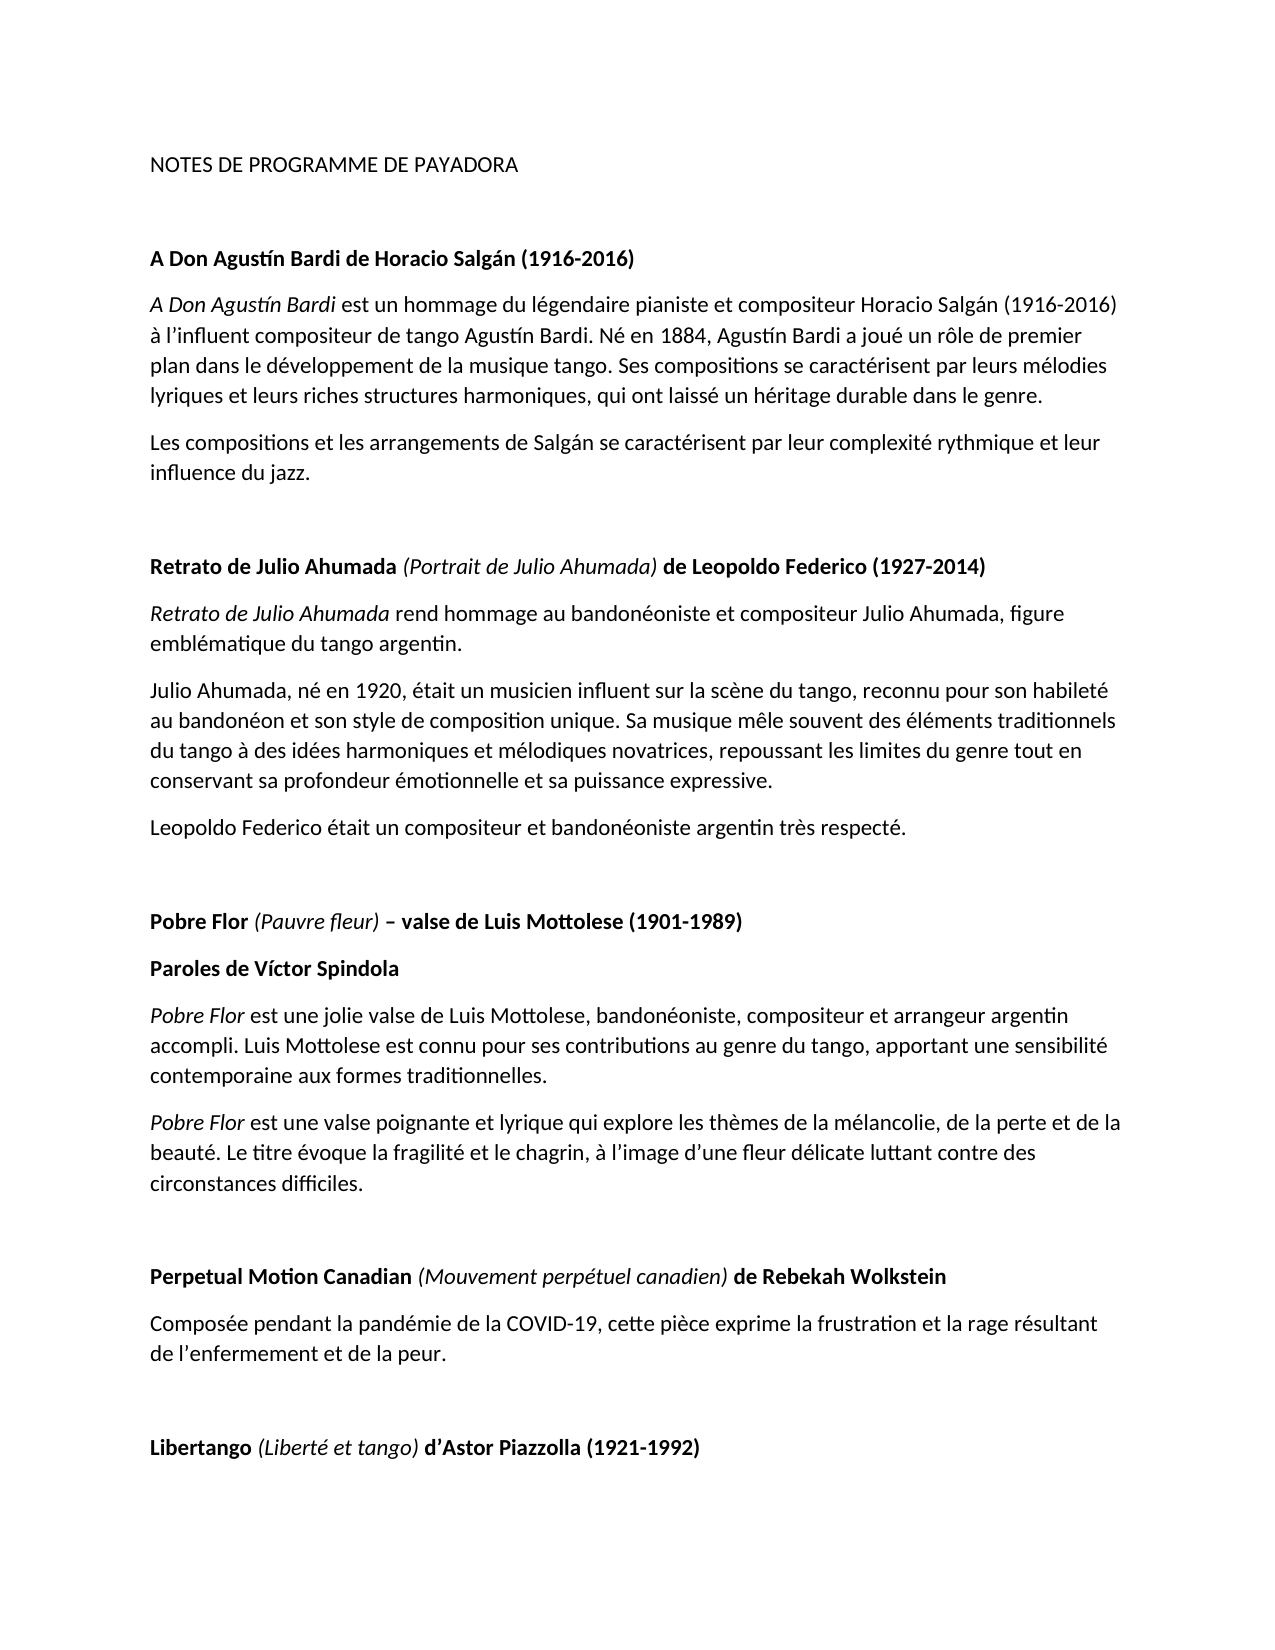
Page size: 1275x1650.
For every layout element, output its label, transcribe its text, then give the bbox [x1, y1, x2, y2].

text Composée pendant la pandémie de la COVID-19, cette pièce exprime la frustration et la rage résultant de l’enfermement et de la peur. [150, 1309, 1125, 1368]
text Paroles de Víctor Spindola [150, 954, 1125, 982]
text Pobre Flor (Pauvre fleur) – valse de Luis Mottolese (1901-1989) [150, 907, 1125, 935]
text A Don Agustín Bardi est un hommage du légendaire pianiste et compositeur Horacio Salgán (1916-2016) à l’influent compositeur de tango Agustín Bardi. Né en 1884, Agustín Bardi a joué un rôle de premier plan dans le développement de la musique tango. Ses compositions se caractérisent par leurs mélodies lyriques et leurs riches structures harmoniques, qui ont laissé un héritage durable dans le genre. [150, 291, 1125, 409]
text Retrato de Julio Ahumada rend hommage au bandonéoniste et compositeur Julio Ahumada, figure emblématique du tango argentin. [150, 599, 1125, 657]
text Leopoldo Federico était un compositeur et bandonéoniste argentin très respecté. [150, 813, 1125, 842]
text Pobre Flor est une valse poignante et lyrique qui explore les thèmes de la mélancolie, de la perte et de la beauté. Le titre évoque la fragilité et le chagrin, à l’image d’une fleur délicate luttant contre des circonstances difficiles. [150, 1108, 1125, 1197]
text NOTES DE PROGRAMME DE PAYADORA [150, 150, 1125, 178]
text Perpetual Motion Canadian (Mouvement perpétuel canadien) de Rebekah Wolkstein [150, 1262, 1125, 1291]
text Libertango (Liberté et tango) d’Astor Piazzolla (1921-1992) [150, 1433, 1125, 1461]
text A Don Agustín Bardi de Horacio Salgán (1916-2016) [150, 244, 1125, 272]
text Retrato de Julio Ahumada (Portrait de Julio Ahumada) de Leopoldo Federico (1927-2014) [150, 552, 1125, 580]
text Pobre Flor est une jolie valse de Luis Mottolese, bandonéoniste, compositeur et arrangeur argentin accompli. Luis Mottolese est connu pour ses contributions au genre du tango, apportant une sensibilité contemporaine aux formes traditionnelles. [150, 1001, 1125, 1089]
text Les compositions et les arrangements de Salgán se caractérisent par leur complexité rythmique et leur influence du jazz. [150, 428, 1125, 486]
text Julio Ahumada, né en 1920, était un musicien influent sur la scène du tango, reconnu pour son habileté au bandonéon et son style de composition unique. Sa musique mêle souvent des éléments traditionnels du tango à des idées harmoniques et mélodiques novatrices, repoussant les limites du genre tout en conservant sa profondeur émotionnelle et sa puissance expressive. [150, 676, 1125, 795]
